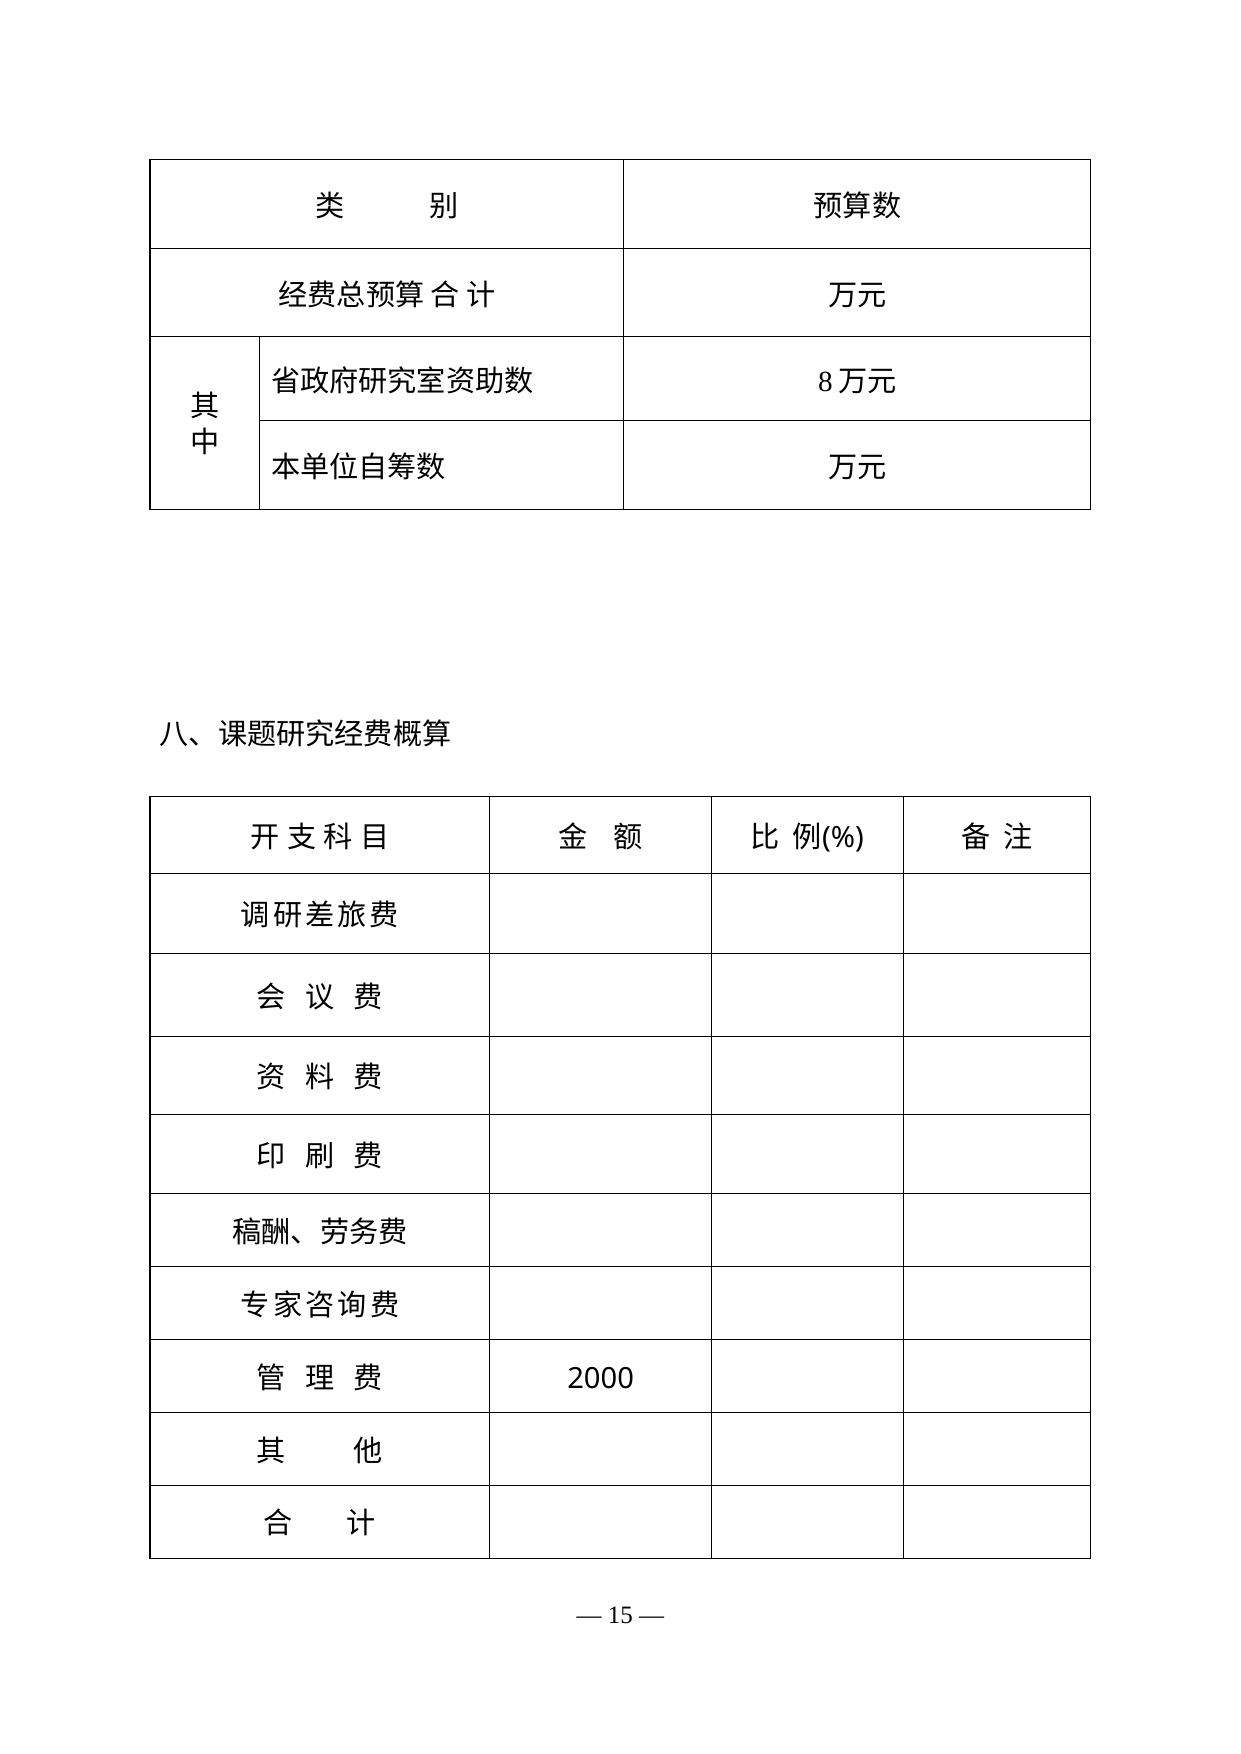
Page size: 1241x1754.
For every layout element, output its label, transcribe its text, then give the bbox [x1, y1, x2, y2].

table_cell 万元 [624, 421, 1090, 508]
table_cell [712, 1037, 903, 1114]
table_cell 稿酬、劳务费 [151, 1194, 489, 1266]
table_cell [490, 1413, 711, 1484]
table_cell 管 理 费 [151, 1340, 489, 1412]
table_cell [712, 1340, 903, 1412]
table_cell 资 料 费 [151, 1037, 489, 1114]
table_header 比 例(%) [712, 797, 903, 872]
table_cell 调研差旅费 [151, 874, 489, 953]
table_cell [712, 874, 903, 953]
table_header 金 额 [490, 797, 711, 872]
table_cell [904, 1486, 1090, 1557]
table_cell [712, 1267, 903, 1339]
table_cell [490, 1486, 711, 1557]
table_cell [904, 1267, 1090, 1339]
table_cell [712, 954, 903, 1036]
table_cell [490, 1267, 711, 1339]
table_cell [904, 1037, 1090, 1114]
table_cell [904, 1413, 1090, 1484]
table_cell [490, 954, 711, 1036]
table_cell [712, 1194, 903, 1266]
table_header 预算数 [624, 160, 1090, 248]
table_cell [904, 1340, 1090, 1412]
table_header 备 注 [904, 797, 1090, 872]
table_cell 经费总预算 合 计 [151, 249, 623, 336]
table_cell [490, 874, 711, 953]
table_cell 其 中 [151, 337, 259, 508]
table_cell 省政府研究室资助数 [260, 337, 623, 420]
table_cell [904, 954, 1090, 1036]
table_cell 2000 [490, 1340, 711, 1412]
table_cell 印 刷 费 [151, 1115, 489, 1193]
table_cell 万元 [624, 249, 1090, 336]
table_cell 8万元 [624, 337, 1090, 420]
table_cell [712, 1413, 903, 1484]
table_cell [904, 874, 1090, 953]
table_cell 合 计 [151, 1486, 489, 1557]
table_cell [712, 1115, 903, 1193]
text 八、课题研究经费概算 [159, 699, 1208, 764]
table_cell 其 他 [151, 1413, 489, 1484]
table_header 类 别 [151, 160, 623, 248]
table_cell 本单位自筹数 [260, 421, 623, 508]
table_cell [490, 1037, 711, 1114]
table_cell [712, 1486, 903, 1557]
table_cell [490, 1115, 711, 1193]
table_cell [490, 1194, 711, 1266]
table_header 开支科目 [151, 797, 489, 872]
table_cell 专家咨询费 [151, 1267, 489, 1339]
table_cell [904, 1115, 1090, 1193]
table_cell [904, 1194, 1090, 1266]
table_cell 会 议 费 [151, 954, 489, 1036]
